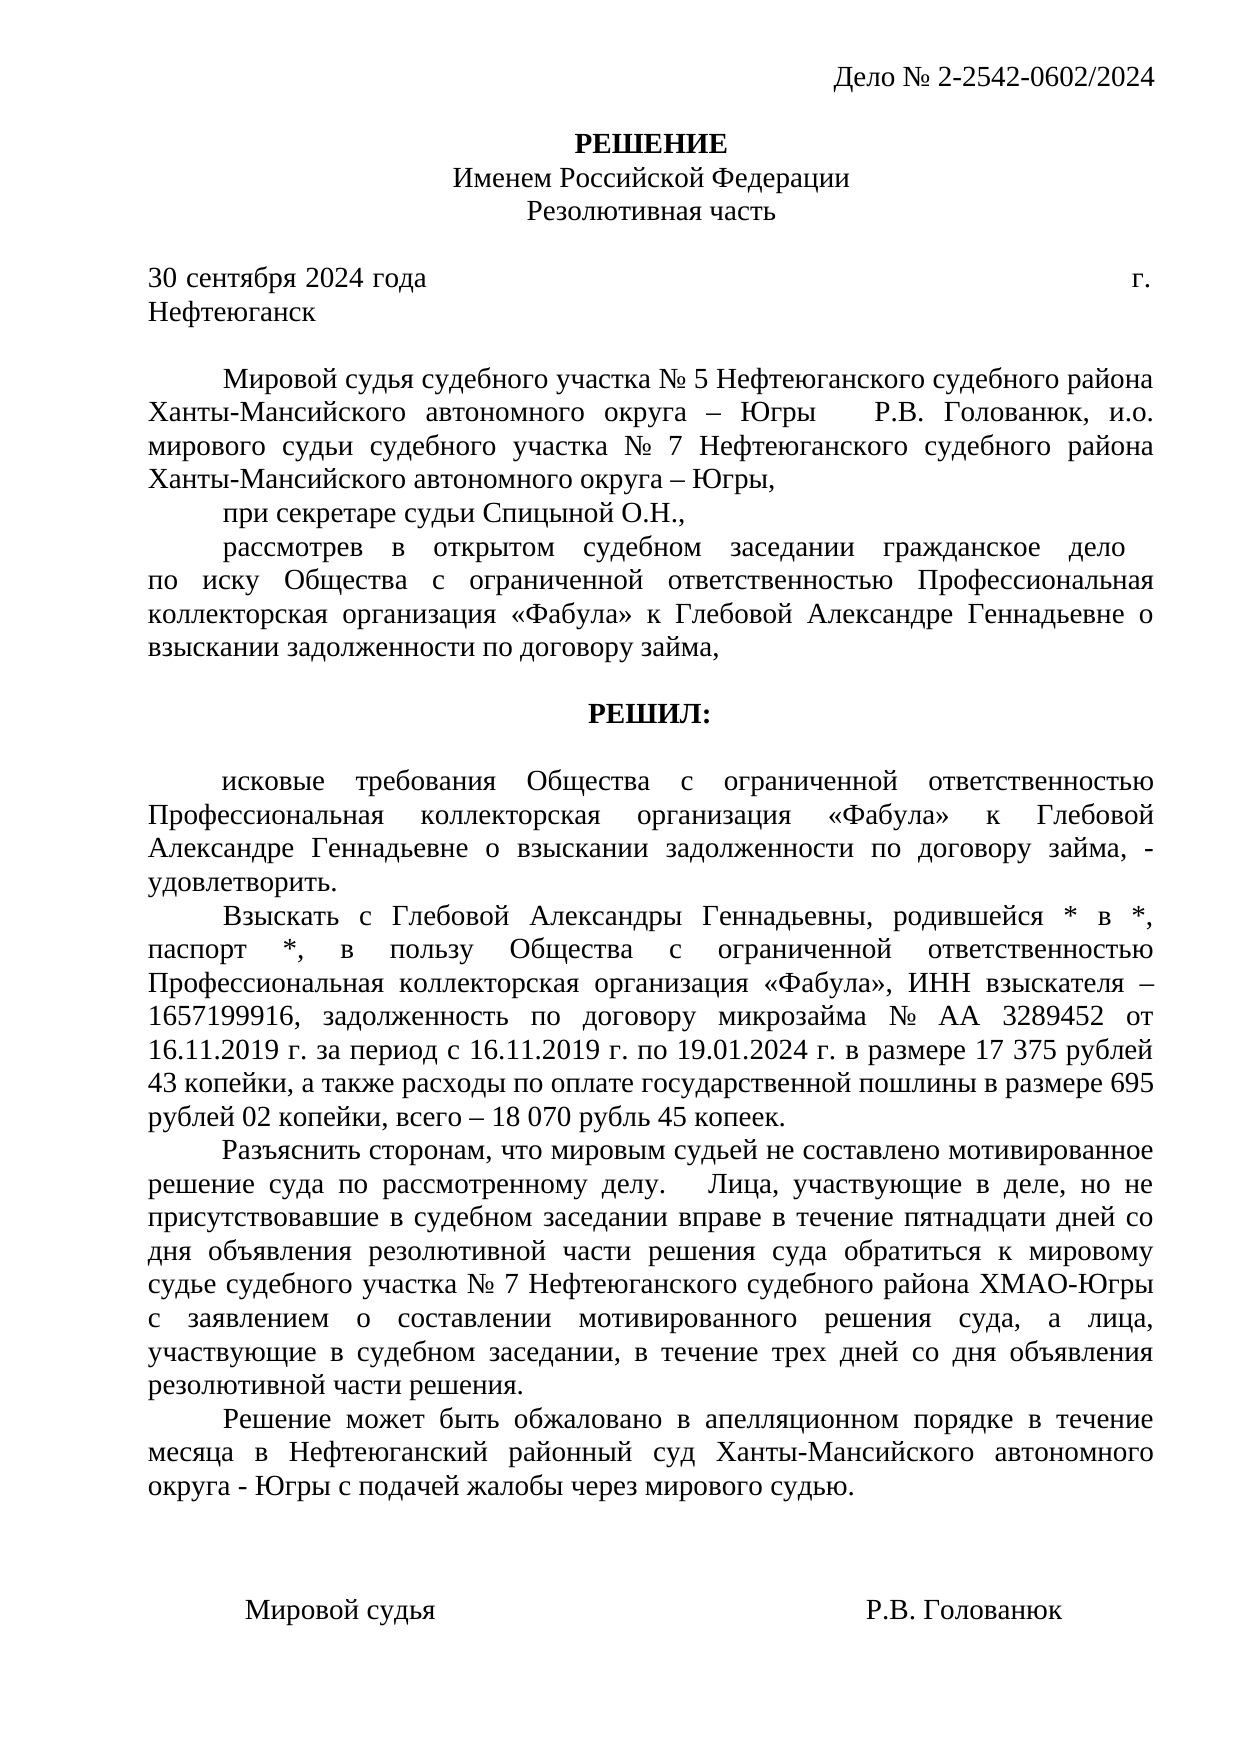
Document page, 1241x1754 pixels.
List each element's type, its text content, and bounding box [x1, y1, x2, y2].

text РЕШЕНИЕ [148, 126, 1155, 160]
text Разъяснить сторонам, что мировым судьей не составлено мотивированное решение суда по рассмотренному делу. Лица, участвующие в деле, но не присутствовавшие в судебном заседании вправе в течение пятнадцати дней со дня объявления резолютивной части решения суда обратиться к мировому судье судебного участка № 7 Нефтеюганского судебного района ХМАО-Югры с заявлением о составлении мотивированного решения суда, а лица, участвующие в судебном заседании, в течение трех дней со дня объявления резолютивной части решения. [148, 1132, 1155, 1401]
text 30 сентября 2024 года г. Нефтеюганск [148, 260, 1155, 327]
text Взыскать с Глебовой Александры Геннадьевны, родившейся * в *, паспорт *, в пользу Общества с ограниченной ответственностью Профессиональная коллекторская организация «Фабула», ИНН взыскателя – 1657199916, задолженность по договору микрозайма № АА 3289452 от 16.11.2019 г. за период с 16.11.2019 г. по 19.01.2024 г. в размере 17 375 рублей 43 копейки, а также расходы по оплате государственной пошлины в размере 695 рублей 02 копейки, всего – 18 070 рубль 45 копеек. [148, 898, 1155, 1132]
text Мировой судья судебного участка № 5 Нефтеюганского судебного района Ханты-Мансийского автономного округа – Югры Р.В. Голованюк, и.о. мирового судьи судебного участка № 7 Нефтеюганского судебного района Ханты-Мансийского автономного округа – Югры, [148, 361, 1155, 495]
text при секретаре судьи Спицыной О.Н., [148, 495, 1155, 529]
text Резолютивная часть [148, 193, 1155, 227]
text исковые требования Общества с ограниченной ответственностью Профессиональная коллекторская организация «Фабула» к Глебовой Александре Геннадьевне о взыскании задолженности по договору займа, - удовлетворить. [148, 763, 1155, 898]
text Решение может быть обжаловано в апелляционном порядке в течение месяца в Нефтеюганский районный суд Ханты-Мансийского автономного округа - Югры с подачей жалобы через мирового судью. [148, 1401, 1155, 1501]
text Именем Российской Федерации [148, 160, 1155, 193]
text РЕШИЛ: [148, 696, 1152, 730]
text рассмотрев в открытом судебном заседании гражданское дело по иску Общества с ограниченной ответственностью Профессиональная коллекторская организация «Фабула» к Глебовой Александре Геннадьевне о взыскании задолженности по договору займа, [148, 529, 1155, 663]
text Дело № 2-2542-0602/2024 [148, 59, 1155, 93]
text Мировой судья Р.В. Голованюк [148, 1592, 1155, 1626]
